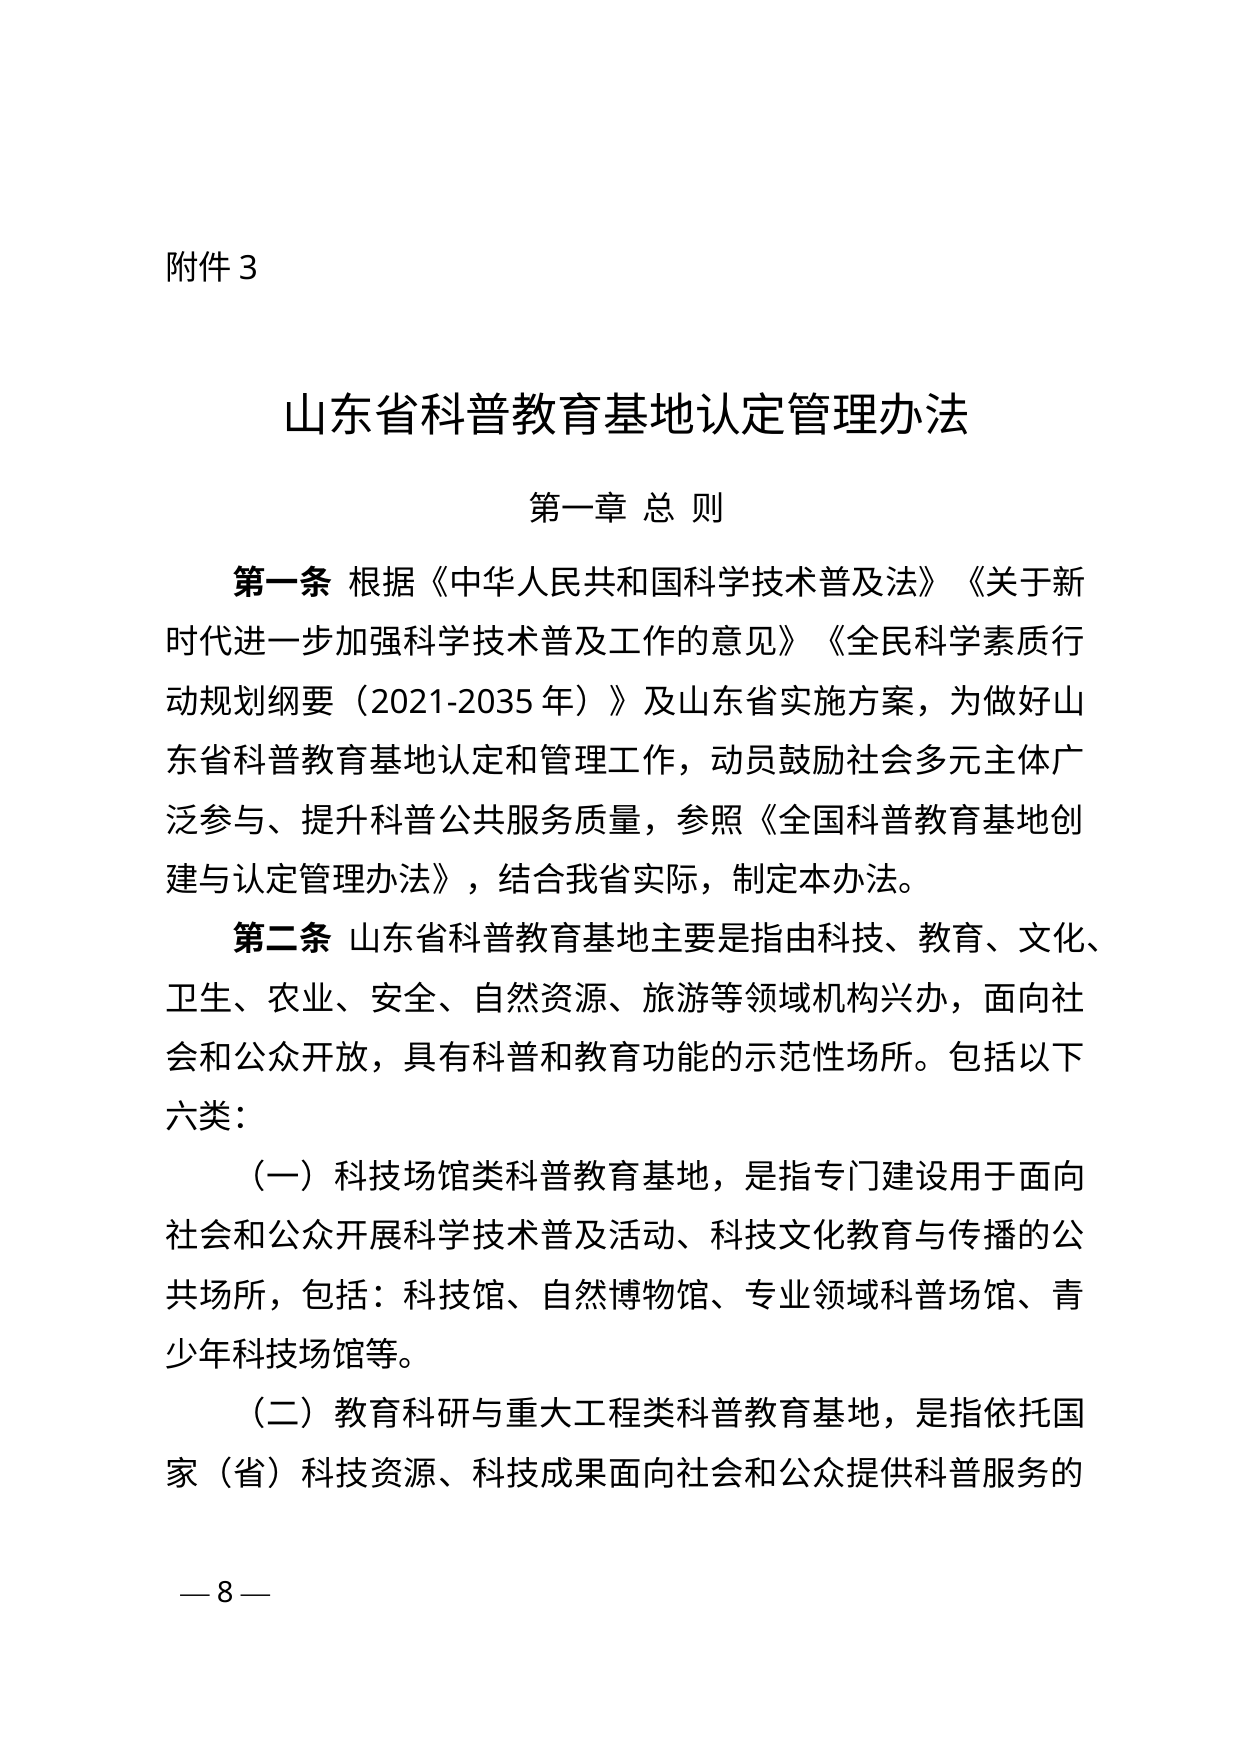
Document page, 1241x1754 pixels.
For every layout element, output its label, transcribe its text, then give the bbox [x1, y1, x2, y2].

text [165, 1376, 1087, 1495]
text （一）科技场馆类科普教育基地，是指专门建设用于面向社会和公众开展科学技术普及活动、科技文化教育与传播的公共场所，包括：科技馆、自然博物馆、专业领域科普场馆、青少年科技场馆等。 [165, 1138, 1087, 1376]
text 第二条 山东省科普教育基地主要是指由科技、教育、文化、卫生、农业、安全、自然资源、旅游等领域机构兴办，面向社会和公众开放，具有科普和教育功能的示范性场所。包括以下六类： [165, 901, 1087, 1138]
text 第一条 根据《中华人民共和国科学技术普及法》《关于新时代进一步加强科学技术普及工作的意见》《全民科学素质行动规划纲要（2021-2035年）》及山东省实施方案，为做好山东省科普教育基地认定和管理工作，动员鼓励社会多元主体广泛参与、提升科普公共服务质量，参照《全国科普教育基地创建与认定管理办法》，结合我省实际，制定本办法。 [165, 545, 1087, 901]
text 山东省科普教育基地认定管理办法 [165, 363, 1087, 460]
text 第一章 总 则 [165, 473, 1087, 532]
text 手机号码为登陆申报系统用户名附件3 [165, 233, 1087, 298]
